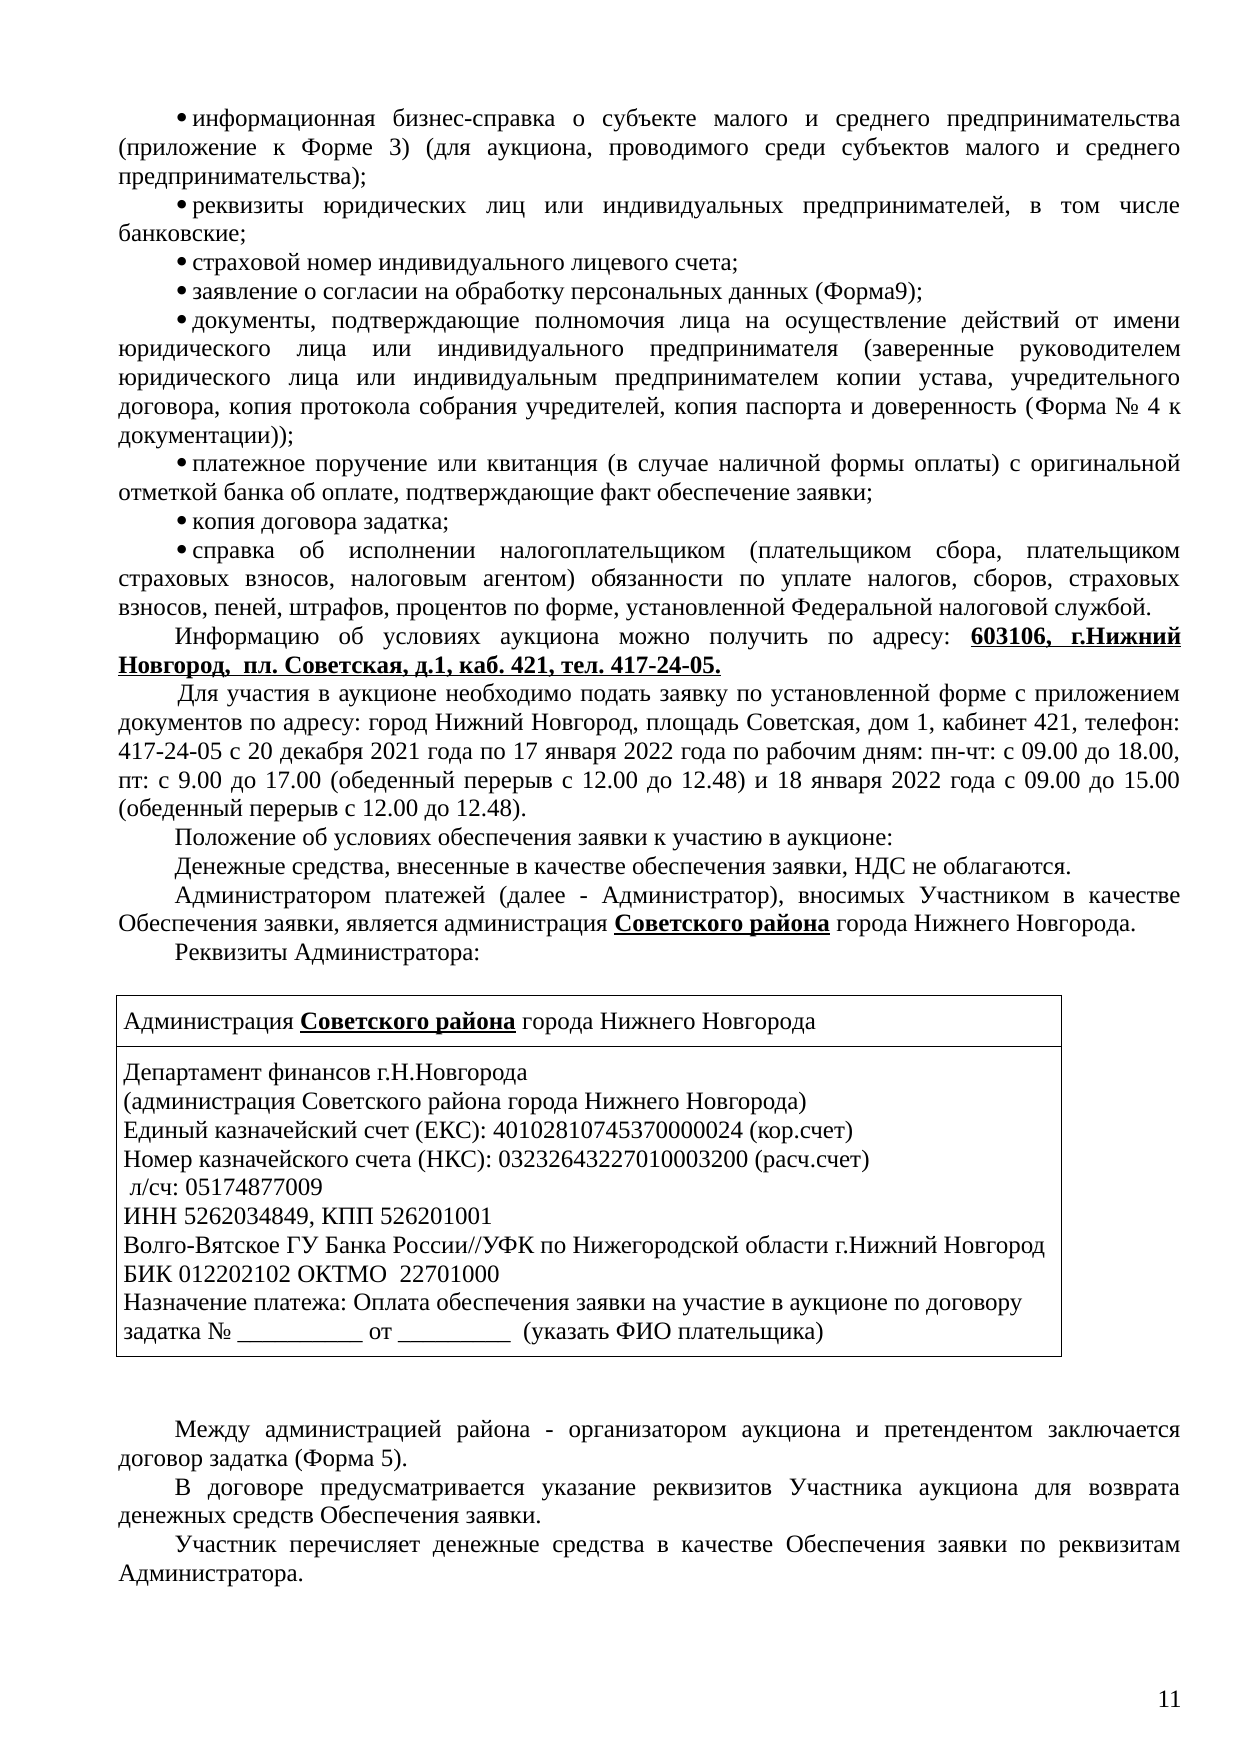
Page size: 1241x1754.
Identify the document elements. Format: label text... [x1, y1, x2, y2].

text Участник перечисляет денежные средства в качестве Обеспечения заявки по реквизитам Администратора. [118, 1529, 1181, 1587]
text Для участия в аукционе необходимо подать заявку по установленной форме с приложением документов по адресу: город Нижний Новгород, площадь Советская, дом 1, кабинет 421, телефон: 417-24-05 с 20 декабря 2021 года по 17 января 2022 года по рабочим дням: пн-чт: с 09.00 до 18.00, пт: с 9.00 до 17.00 (обеденный перерыв с 12.00 до 12.48) и 18 января 2022 года с 09.00 до 15.00 (обеденный перерыв с 12.00 до 12.48). [118, 678, 1181, 822]
list копия договора задатка; [118, 506, 1181, 535]
list документы, подтверждающие полномочия лица на осуществление действий от имени юридического лица или индивидуального предпринимателя (заверенные руководителем юридического лица или индивидуальным предпринимателем копии устава, учредительного договора, копия протокола собрания учредителей, копия паспорта и доверенность (Форма № 4 к документации)); [118, 305, 1181, 448]
text Положение об условиях обеспечения заявки к участию в аукционе: [118, 822, 1181, 851]
list страховой номер индивидуального лицевого счета; [118, 247, 1181, 276]
table_cell Департамент финансов г.Н.Новгорода (администрация Советского района города Нижнего Новгорода) Единый казначейский счет (ЕКС): 40102810745370000024 (кор.счет) Номер казначейского счета (НКС): 03232643227010003200 (расч.счет) л/сч: 05174877009 ИНН 5262034849, КПП 526201001 Волго-Вятское ГУ Банка России//УФК по Нижегородской области г.Нижний Новгород БИК 012202102 ОКТМО 22701000 Назначение платежа: Оплата обеспечения заявки на участие в аукционе по договору задатка № __________ от _________ (указать ФИО плательщика) [117, 1047, 1061, 1356]
text Реквизиты Администратора: [118, 937, 1181, 966]
list информационная бизнес-справка о субъекте малого и среднего предпринимательства (приложение к Форме 3) (для аукциона, проводимого среди субъектов малого и среднего предпринимательства); [118, 103, 1181, 190]
list реквизиты юридических лиц или индивидуальных предпринимателей, в том числе банковские; [118, 190, 1181, 247]
text Администратором платежей (далее - Администратор), вносимых Участником в качестве Обеспечения заявки, является администрация Советского района города Нижнего Новгорода. [118, 880, 1181, 937]
text В договоре предусматривается указание реквизитов Участника аукциона для возврата денежных средств Обеспечения заявки. [118, 1472, 1181, 1529]
text Информацию об условиях аукциона можно получить по адресу: .Нижний Новгород, пл. Советская, д.1, каб. 421, тел. 417-24-05. [118, 621, 1181, 678]
text Денежные средства, внесенные в качестве обеспечения заявки, НДС не облагаются. [118, 851, 1181, 880]
table_header Администрация Советского района города Нижнего Новгорода [117, 996, 1061, 1046]
list справка об исполнении налогоплательщиком (плательщиком сбора, плательщиком страховых взносов, налоговым агентом) обязанности по уплате налогов, сборов, страховых взносов, пеней, штрафов, процентов по форме, установленной Федеральной налоговой службой. [118, 535, 1181, 621]
list заявление о согласии на обработку персональных данных (Форма9); [118, 276, 1181, 305]
text Между администрацией района - организатором аукциона и претендентом заключается договор задатка (Форма 5). [118, 1414, 1181, 1472]
list платежное поручение или квитанция (в случае наличной формы оплаты) с оригинальной отметкой банка об оплате, подтверждающие факт обеспечение заявки; [118, 448, 1181, 506]
